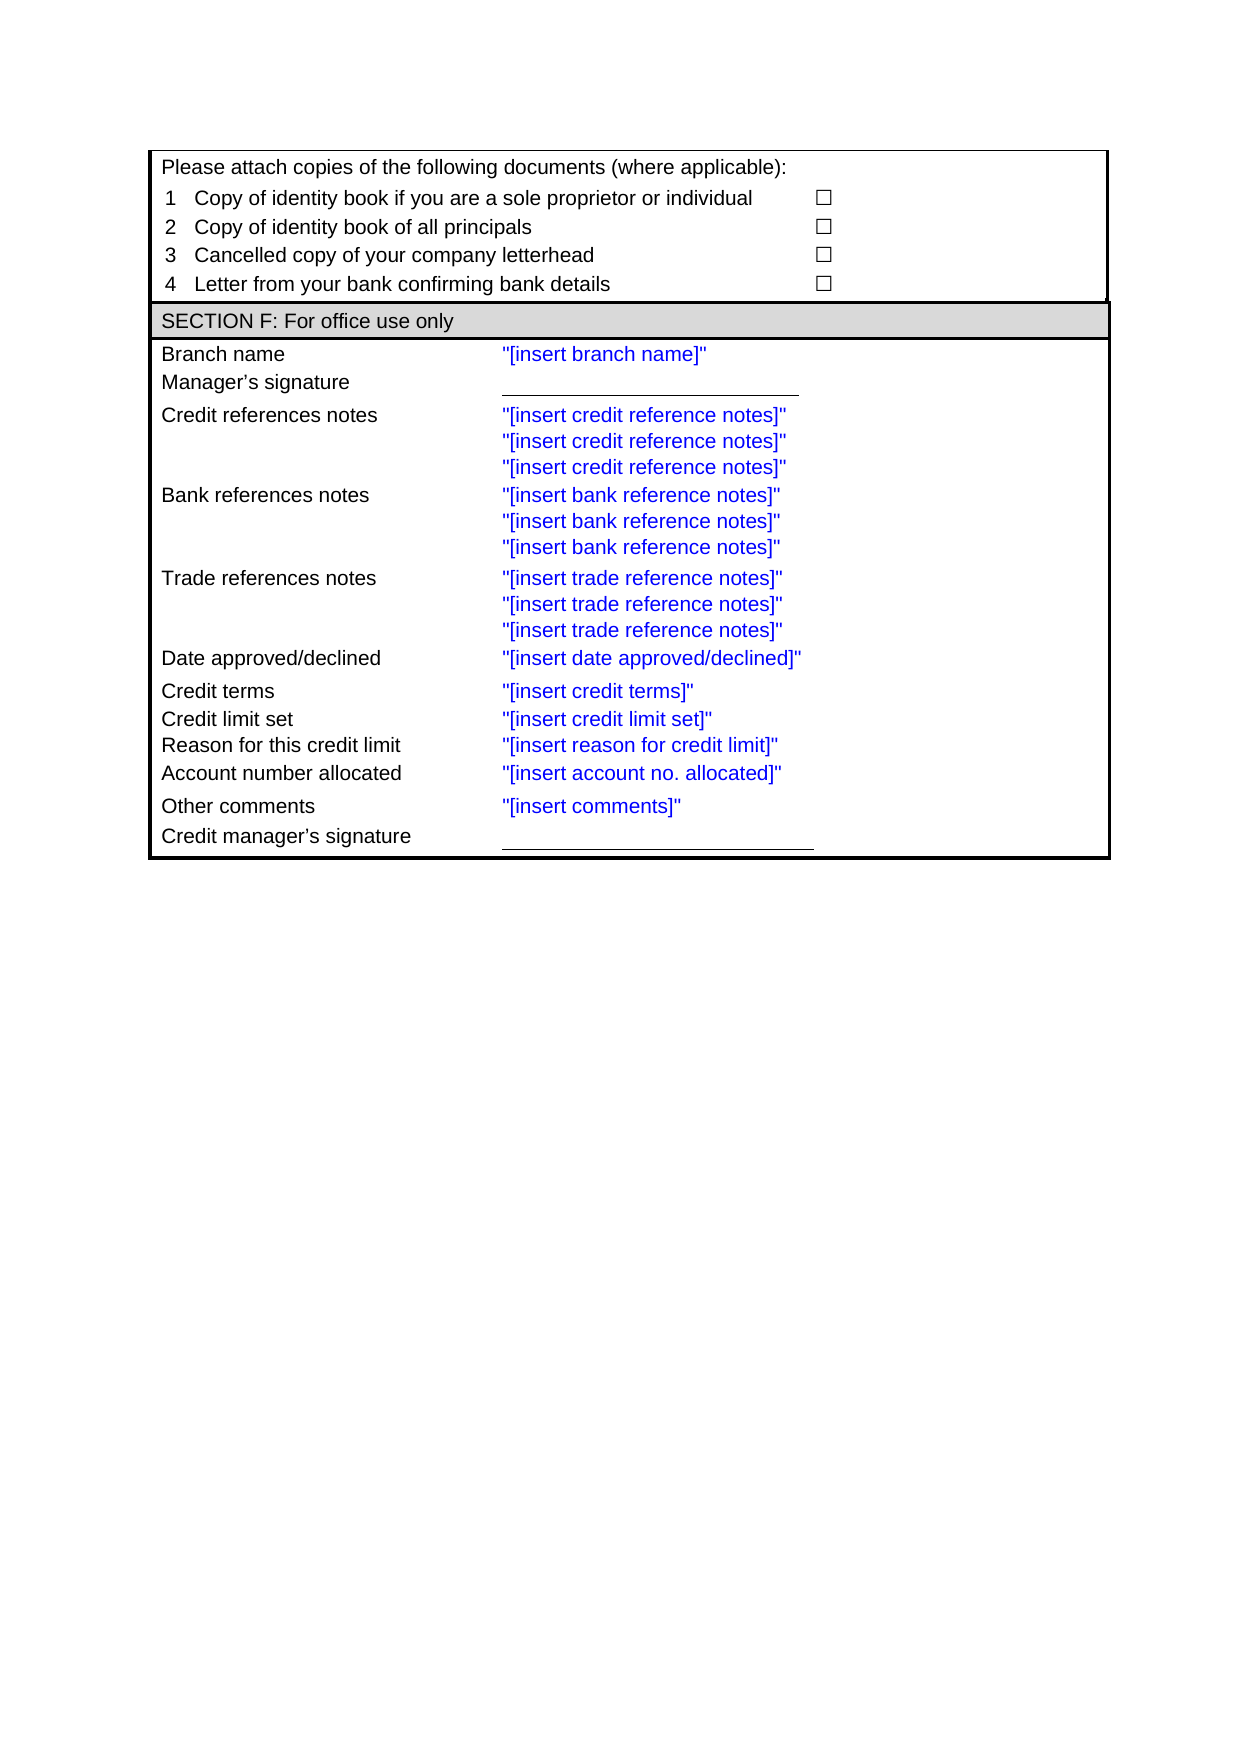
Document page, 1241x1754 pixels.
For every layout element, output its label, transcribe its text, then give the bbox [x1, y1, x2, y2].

table_cell Credit references notes [152, 401, 491, 481]
table_cell [491, 792, 1108, 822]
table_cell [491, 677, 1108, 705]
table_cell [491, 401, 1108, 481]
table_cell [491, 340, 1108, 368]
table_cell [491, 822, 1108, 856]
table_cell Credit terms [152, 677, 491, 705]
table_cell Bank references notes [152, 481, 491, 564]
table_cell SECTION F: For office use only [152, 304, 1108, 337]
table_header Please attach copies of the following documents (where applicable): Copy of identity book if you are a sole proprietor or individual Copy of identity book of all principals Cancelled copy of your company letterhead Letter from your bank confirming bank details [152, 151, 1106, 301]
table_cell [491, 759, 1108, 792]
table_cell [491, 368, 1108, 401]
table_cell [491, 644, 1108, 677]
table_cell [491, 705, 1108, 759]
table_cell Credit limit set Reason for this credit limit [152, 705, 491, 759]
table_cell Branch name [152, 340, 491, 368]
table_cell Date approved/declined [152, 644, 491, 677]
table_cell [491, 564, 1108, 644]
table_cell Manager’s signature [152, 368, 491, 401]
table_cell Other comments [152, 792, 491, 822]
table_cell Account number allocated [152, 759, 491, 792]
table_cell Trade references notes [152, 564, 491, 644]
table_cell [491, 481, 1108, 564]
table_cell Credit manager’s signature [152, 822, 491, 856]
